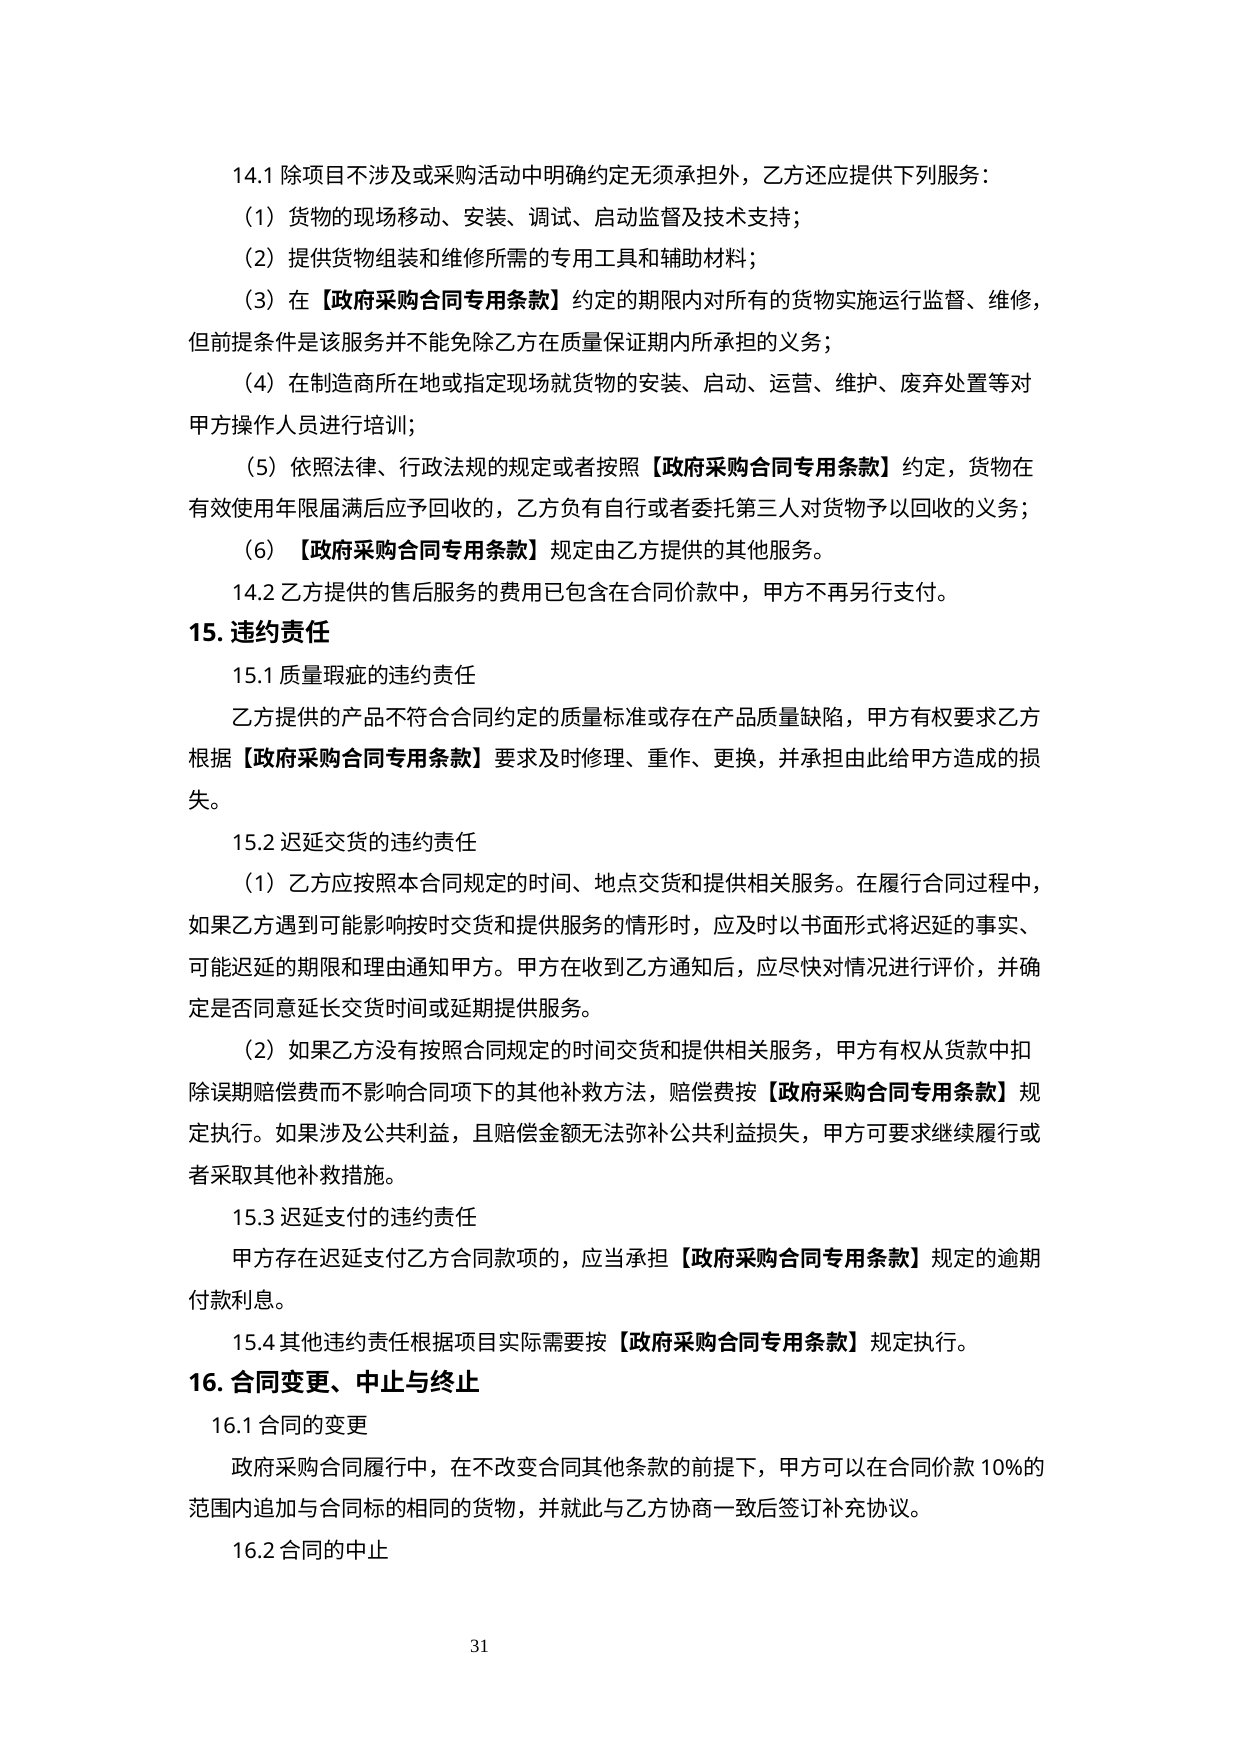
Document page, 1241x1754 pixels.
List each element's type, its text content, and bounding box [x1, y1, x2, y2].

text 14.1 除项目不涉及或采购活动中明确约定无须承担外，乙方还应提供下列服务： [188, 150, 1052, 192]
list 合同变更、中止与终止 [188, 1358, 1052, 1400]
text （5）依照法律、行政法规的规定或者按照【政府采购合同专用条款】约定，货物在有效使用年限届满后应予回收的，乙方负有自行或者委托第三人对货物予以回收的义务； [188, 442, 1052, 525]
text （2）提供货物组装和维修所需的专用工具和辅助材料； [188, 233, 1052, 275]
text 15.1质量瑕疵的违约责任 [188, 650, 1052, 692]
text 15.4其他违约责任根据项目实际需要按【政府采购合同专用条款】规定执行。 [188, 1317, 1052, 1358]
text 15.2 迟延交货的违约责任 [188, 817, 1052, 858]
text 政府采购合同履行中，在不改变合同其他条款的前提下，甲方可以在合同价款10%的范围内追加与合同标的相同的货物，并就此与乙方协商一致后签订补充协议。 [188, 1442, 1052, 1525]
text 15.3 迟延支付的违约责任 [188, 1192, 1052, 1233]
text 15. 违约责任 [188, 608, 1052, 650]
text 乙方提供的产品不符合合同约定的质量标准或存在产品质量缺陷，甲方有权要求乙方根据【政府采购合同专用条款】要求及时修理、重作、更换，并承担由此给甲方造成的损失。 [188, 692, 1052, 817]
text （3）在【政府采购合同专用条款】约定的期限内对所有的货物实施运行监督、维修，但前提条件是该服务并不能免除乙方在质量保证期内所承担的义务； [188, 275, 1052, 358]
text 16.1合同的变更 [188, 1400, 1052, 1442]
text （4）在制造商所在地或指定现场就货物的安装、启动、运营、维护、废弃处置等对甲方操作人员进行培训； [188, 358, 1052, 442]
text 16.2合同的中止 [188, 1525, 1052, 1567]
text （1）货物的现场移动、安装、调试、启动监督及技术支持； [188, 192, 1052, 233]
text （2）如果乙方没有按照合同规定的时间交货和提供相关服务，甲方有权从货款中扣除误期赔偿费而不影响合同项下的其他补救方法，赔偿费按【政府采购合同专用条款】规定执行。如果涉及公共利益，且赔偿金额无法弥补公共利益损失，甲方可要求继续履行或者采取其他补救措施。 [188, 1025, 1052, 1192]
text （1）乙方应按照本合同规定的时间、地点交货和提供相关服务。在履行合同过程中，如果乙方遇到可能影响按时交货和提供服务的情形时，应及时以书面形式将迟延的事实、可能迟延的期限和理由通知甲方。甲方在收到乙方通知后，应尽快对情况进行评价，并确定是否同意延长交货时间或延期提供服务。 [188, 858, 1052, 1025]
text 14.2 乙方提供的售后服务的费用已包含在合同价款中，甲方不再另行支付。 [188, 567, 1052, 608]
text 甲方存在迟延支付乙方合同款项的，应当承担【政府采购合同专用条款】规定的逾期付款利息。 [188, 1233, 1052, 1317]
text （6）【政府采购合同专用条款】规定由乙方提供的其他服务。 [188, 525, 1052, 567]
